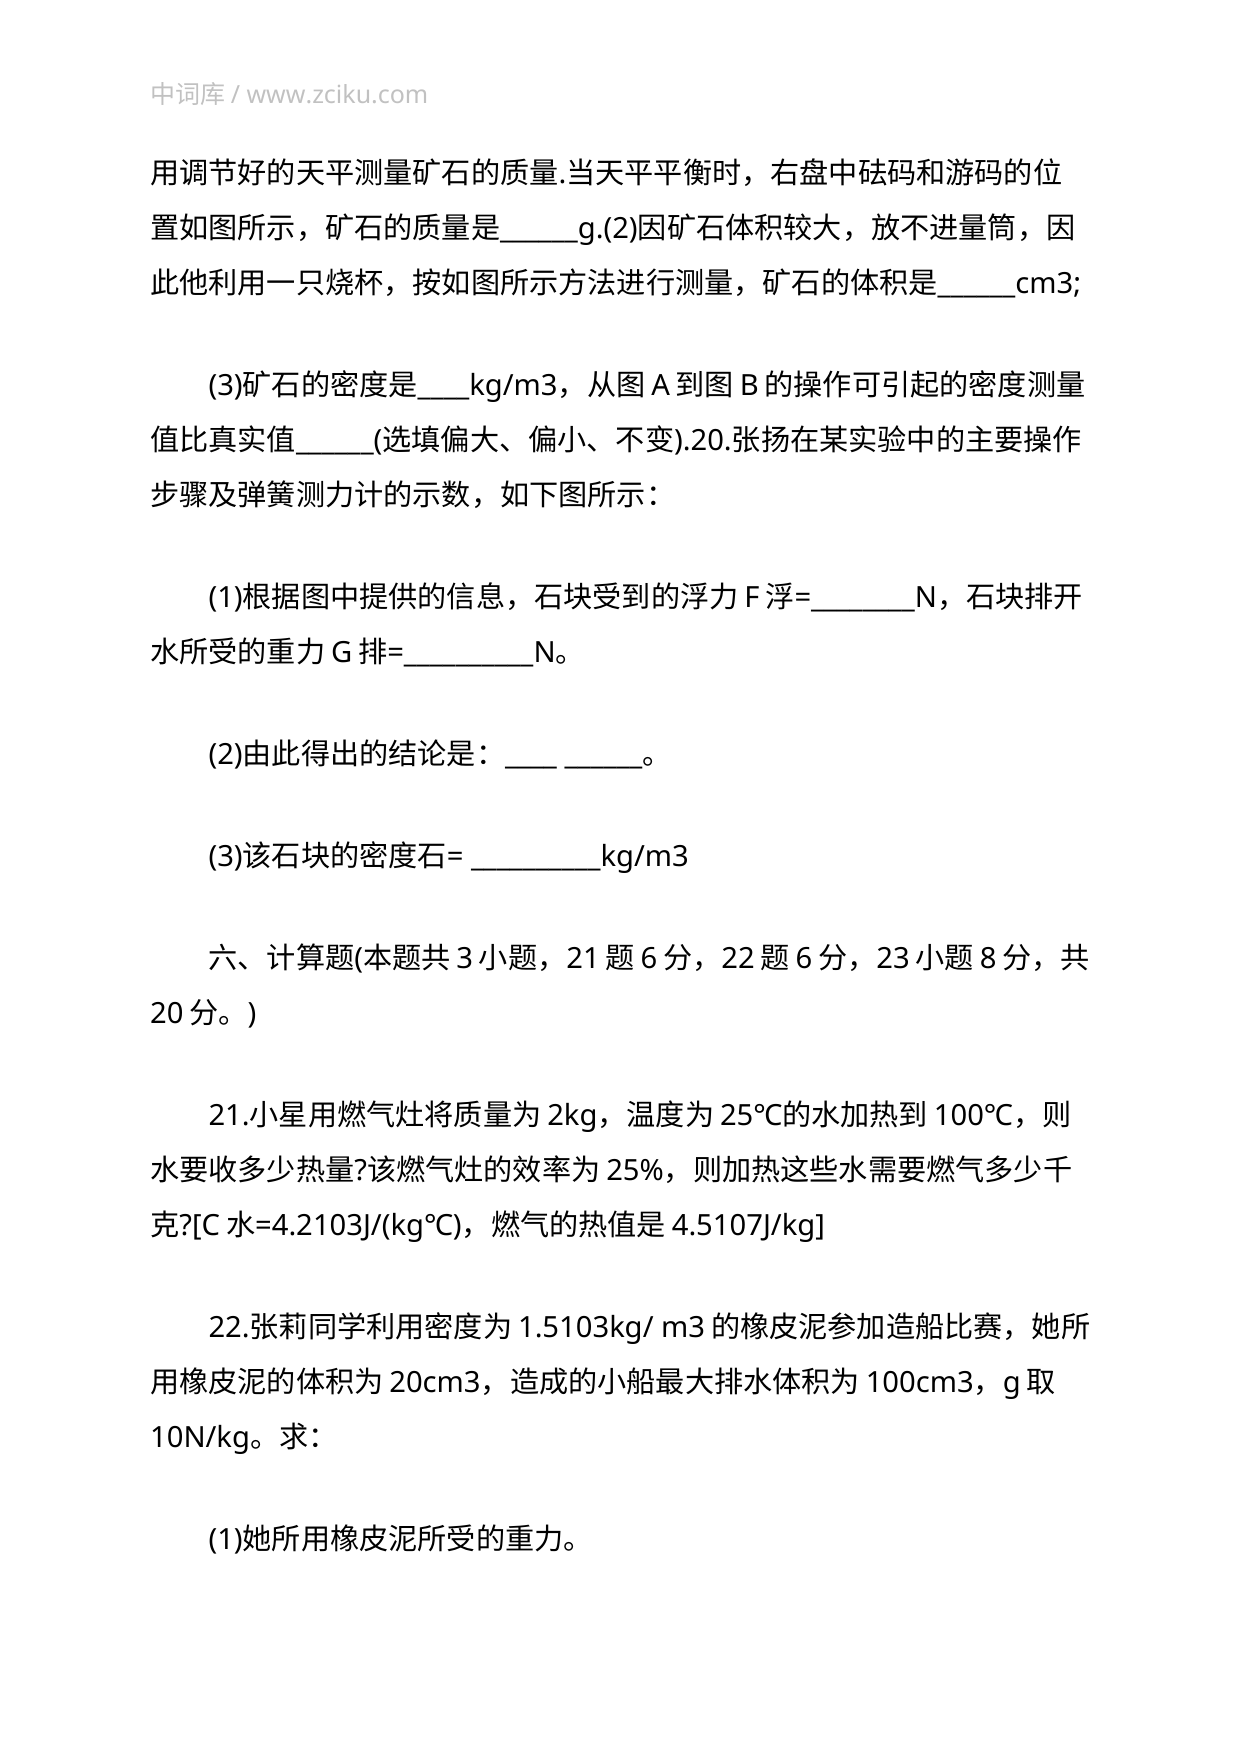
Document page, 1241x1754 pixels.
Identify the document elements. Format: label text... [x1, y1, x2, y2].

text (3)矿石的密度是____kg/m3，从图A到图B的操作可引起的密度测量值比真实值______(选填偏大、偏小、不变).20.张扬在某实验中的主要操作步骤及弹簧测力计的示数，如下图所示： [150, 362, 1090, 514]
text (1)根据图中提供的信息，石块受到的浮力F浮=________N，石块排开水所受的重力G排=__________N。 [150, 574, 1090, 671]
text 22.张莉同学利用密度为1.5103kg/ m3的橡皮泥参加造船比赛，她所用橡皮泥的体积为20cm3，造成的小船最大排水体积为100cm3，g取 10N/kg。求： [150, 1304, 1090, 1456]
text (3)该石块的密度石= __________kg/m3 [150, 833, 1090, 875]
text (2)由此得出的结论是：____ ______。 [150, 731, 1090, 773]
text 21.小星用燃气灶将质量为2kg，温度为25℃的水加热到100℃，则水要收多少热量?该燃气灶的效率为25%，则加热这些水需要燃气多少千克?[C水=4.2103J/(kg℃)，燃气的热值是4.5107J/kg] [150, 1092, 1090, 1244]
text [150, 150, 1090, 302]
text 六、计算题(本题共3小题，21题6分，22题6分，23小题8分，共20分。) [150, 935, 1090, 1032]
text (1)她所用橡皮泥所受的重力。 [150, 1516, 1090, 1558]
